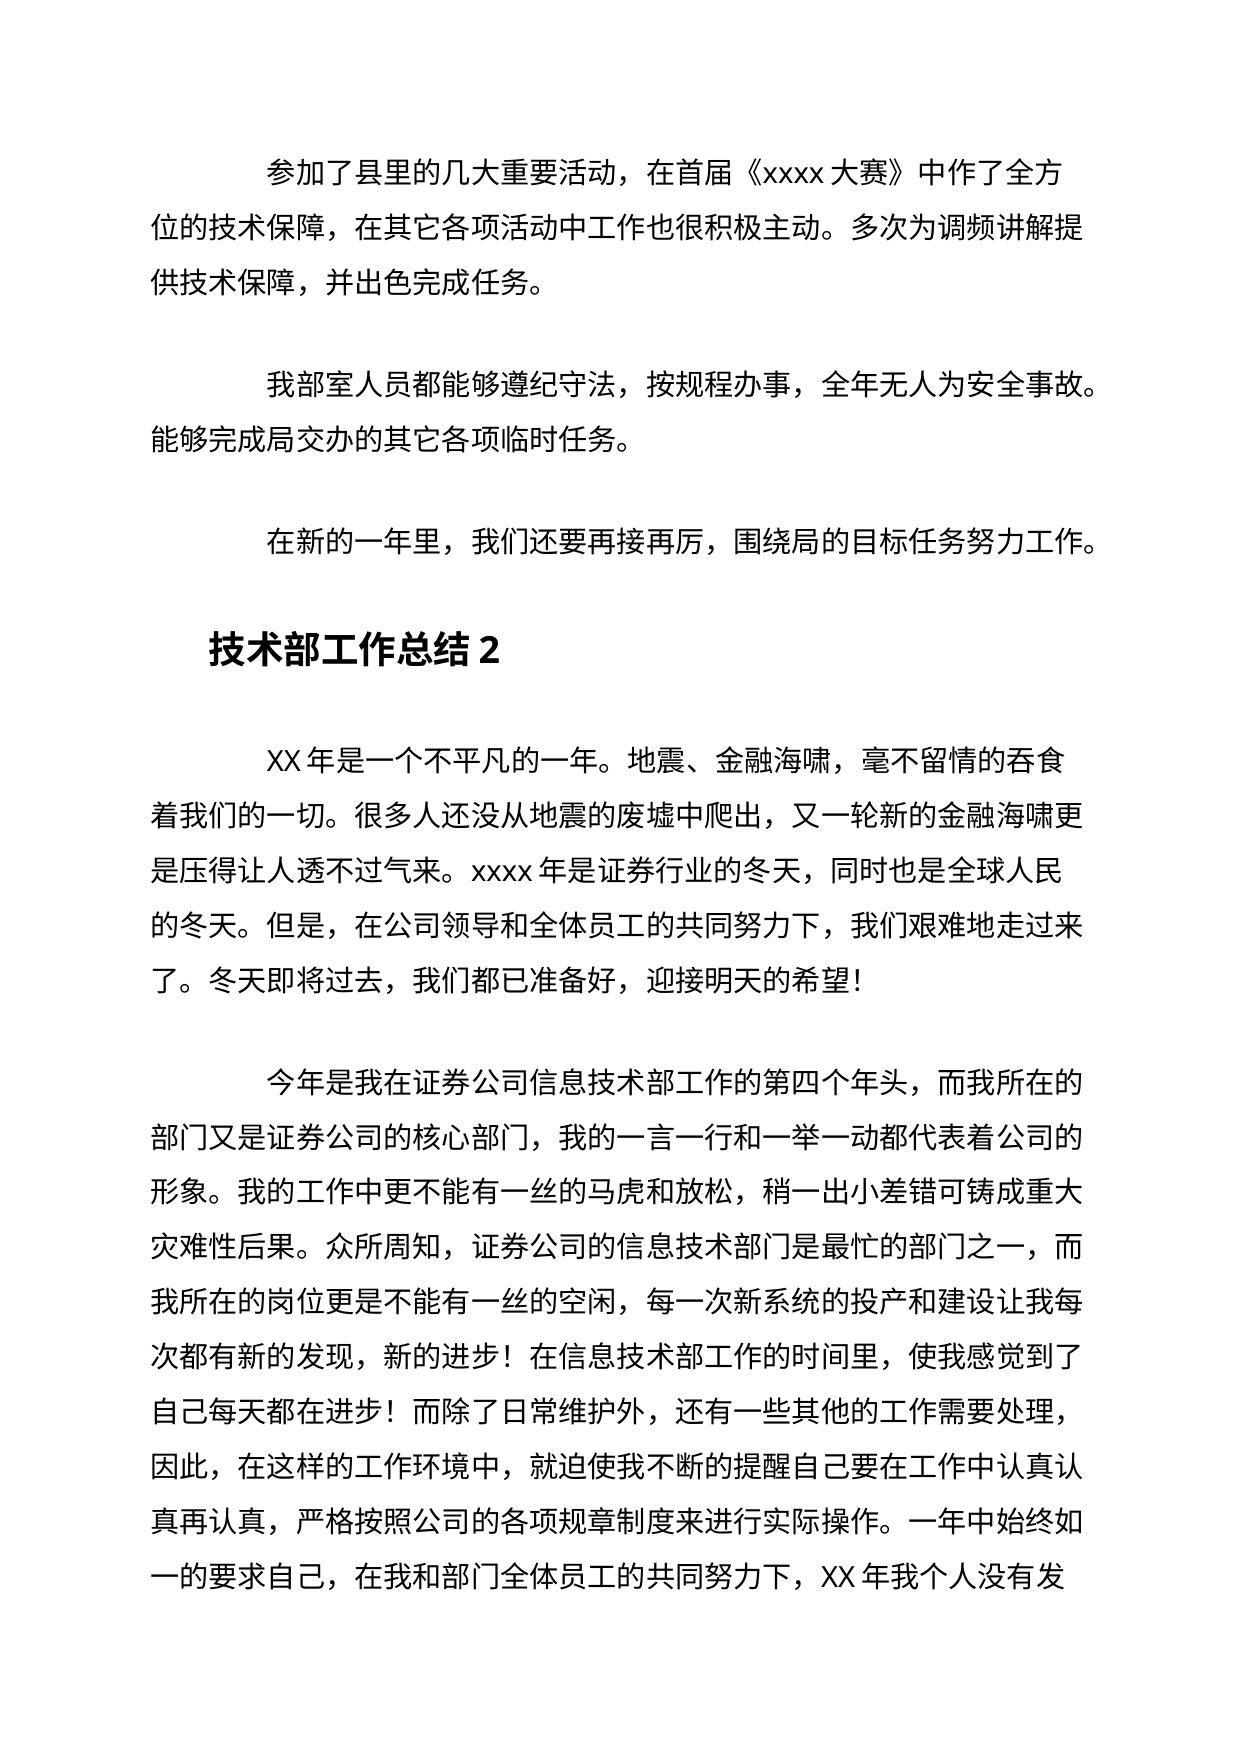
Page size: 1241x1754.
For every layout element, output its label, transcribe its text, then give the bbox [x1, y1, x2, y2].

text 技术部工作总结2 [150, 620, 1090, 674]
text 我部室人员都能够遵纪守法，按规程办事，全年无人为安全事故。能够完成局交办的其它各项临时任务。 [150, 362, 1090, 459]
text 参加了县里的几大重要活动，在首届《xxxx大赛》中作了全方位的技术保障，在其它各项活动中工作也很积极主动。多次为调频讲解提供技术保障，并出色完成任务。 [150, 150, 1090, 302]
text 在新的一年里，我们还要再接再厉，围绕局的目标任务努力工作。 [150, 518, 1090, 561]
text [150, 1059, 1090, 1596]
text XX年是一个不平凡的一年。地震、金融海啸，毫不留情的吞食着我们的一切。很多人还没从地震的废墟中爬出，又一轮新的金融海啸更是压得让人透不过气来。xxxx年是证券行业的冬天，同时也是全球人民的冬天。但是，在公司领导和全体员工的共同努力下，我们艰难地走过来了。冬天即将过去，我们都已准备好，迎接明天的希望！ [150, 738, 1090, 1000]
